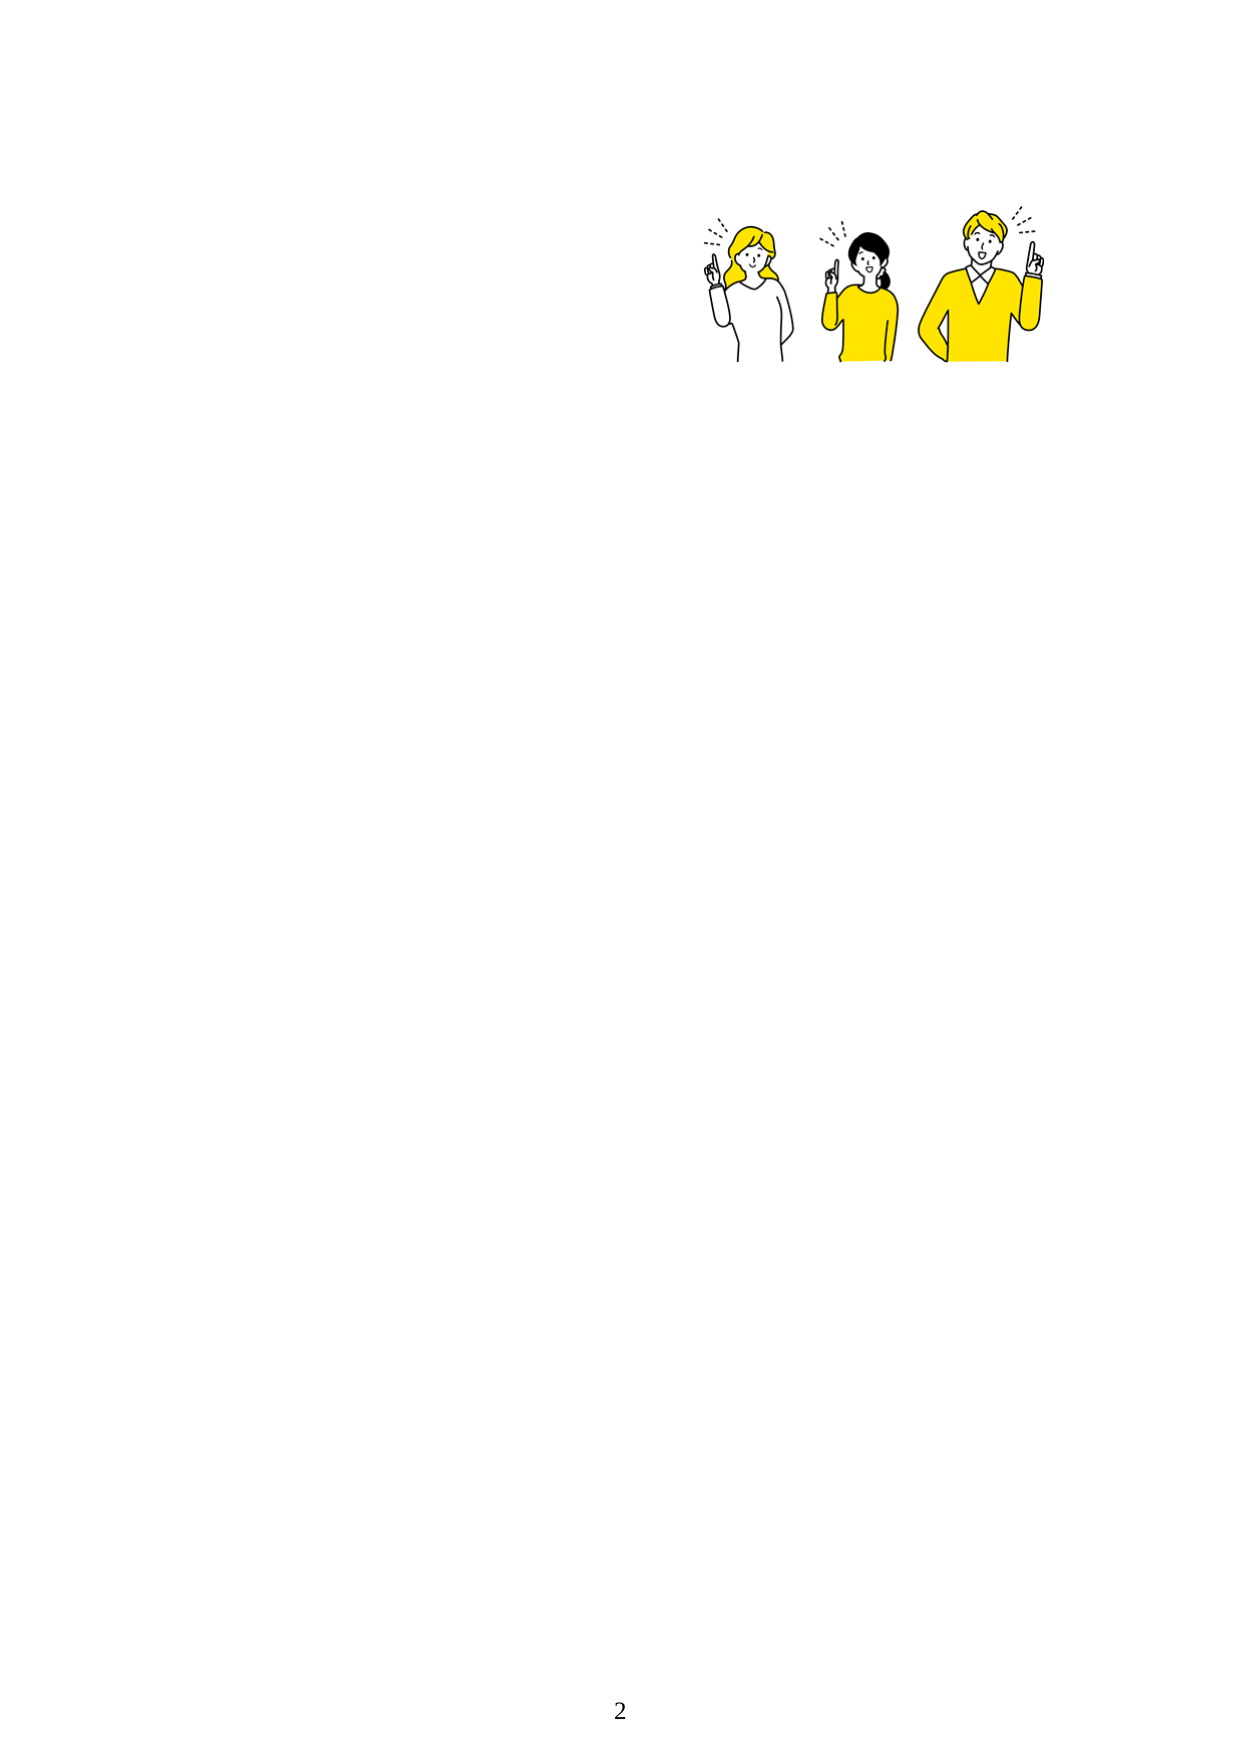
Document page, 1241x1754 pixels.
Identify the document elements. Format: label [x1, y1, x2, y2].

picture [703, 205, 1045, 363]
